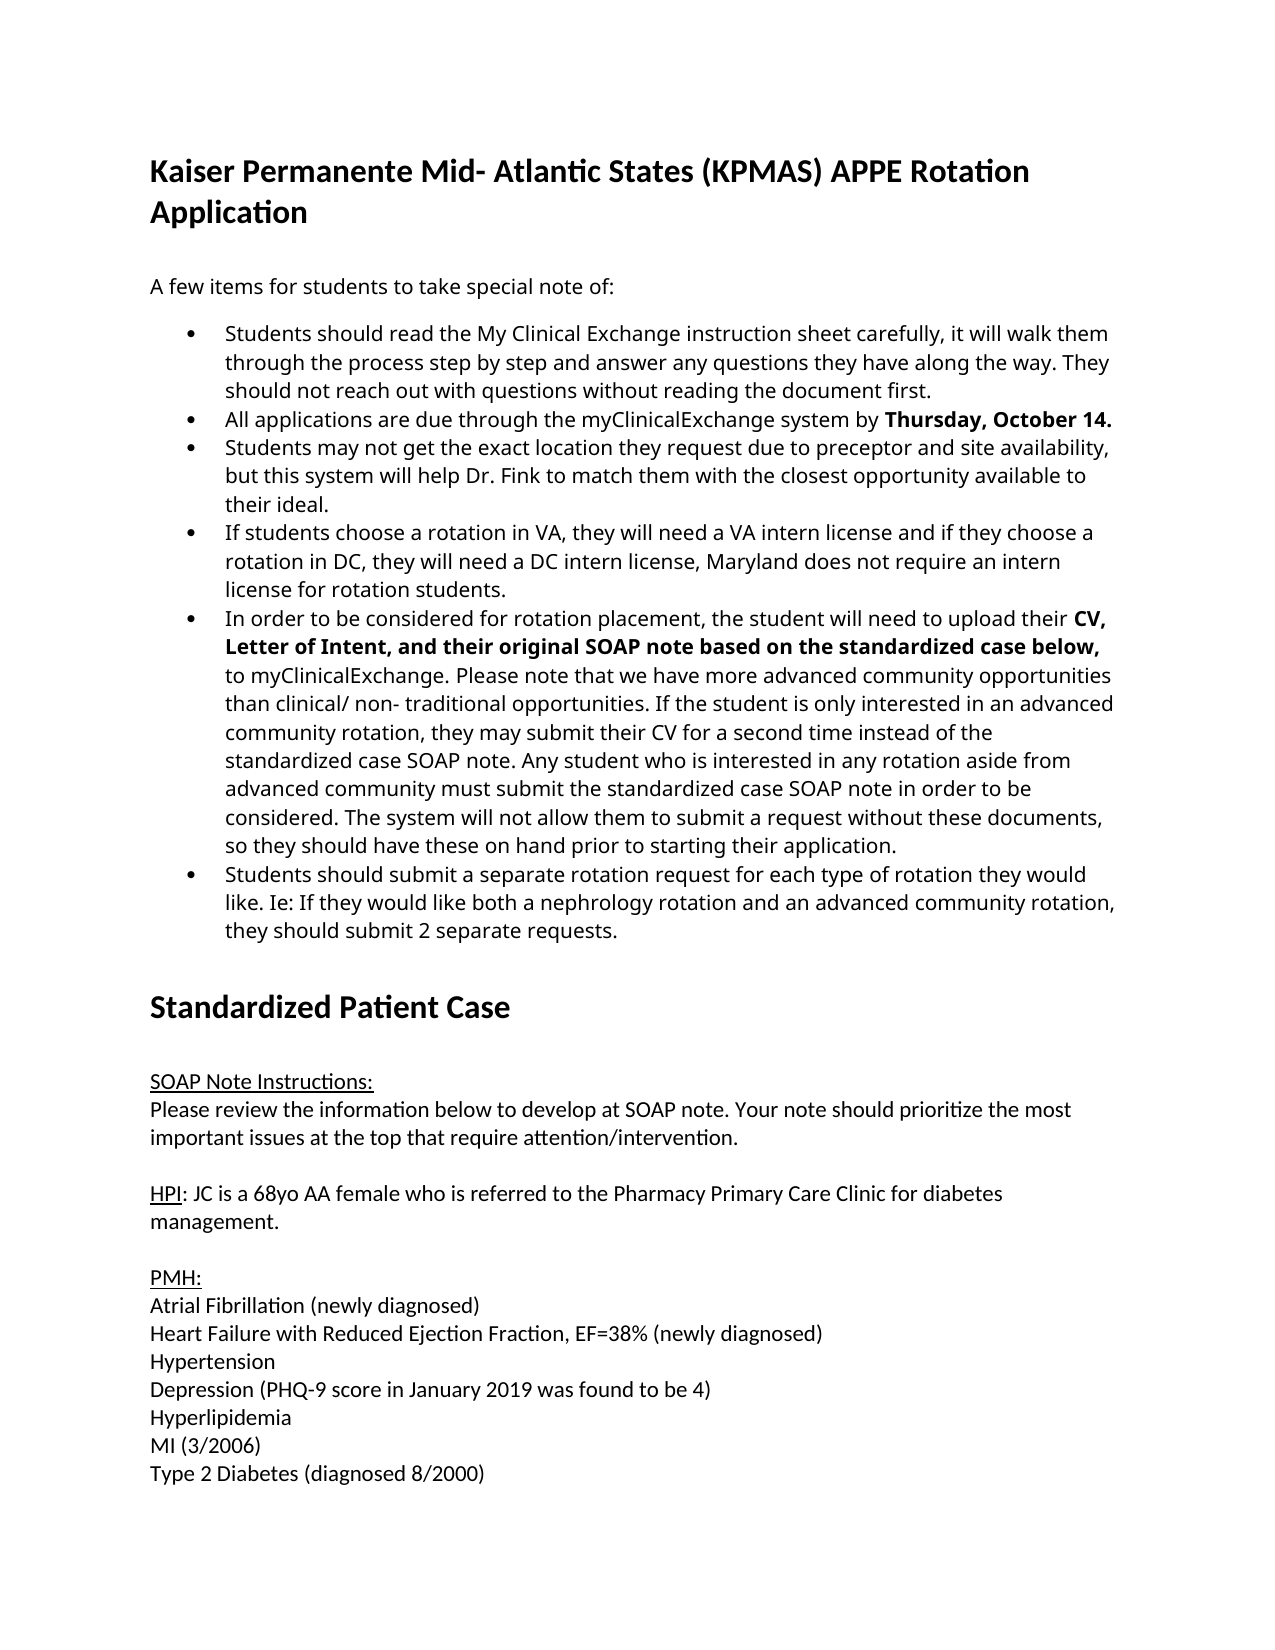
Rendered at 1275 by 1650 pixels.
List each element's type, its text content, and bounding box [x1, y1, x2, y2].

text PMH: [150, 1263, 1125, 1291]
text HPI: JC is a 68yo AA female who is referred to the Pharmacy Primary Care Clinic for diabetes management. [150, 1179, 1125, 1235]
list All applications are due through the myClinicalExchange system by Thursday, October 14. [187, 405, 1125, 433]
text Standardized Patient Case [150, 986, 1125, 1027]
list Students may not get the exact location they request due to preceptor and site availability, but this system will help Dr. Fink to match them with the closest opportunity available to their ideal. [187, 433, 1125, 518]
list In order to be considered for rotation placement, the student will need to upload their CV, Letter of Intent, and their original SOAP note based on the standardized case below, to myClinicalExchange. Please note that we have more advanced community opportunities than clinical/ non- traditional opportunities. If the student is only interested in an advanced community rotation, they may submit their CV for a second time instead of the standardized case SOAP note. Any student who is interested in any rotation aside from advanced community must submit the standardized case SOAP note in order to be considered. The system will not allow them to submit a request without these documents, so they should have these on hand prior to starting their application. [187, 604, 1125, 860]
text SOAP Note Instructions: [150, 1067, 1125, 1095]
text Heart Failure with Reduced Ejection Fraction, EF=38% (newly diagnosed) [150, 1319, 1125, 1347]
text Atrial Fibrillation (newly diagnosed) [150, 1291, 1125, 1319]
list Students should read the My Clinical Exchange instruction sheet carefully, it will walk them through the process step by step and answer any questions they have along the way. They should not reach out with questions without reading the document first. [187, 319, 1125, 405]
text Please review the information below to develop at SOAP note. Your note should prioritize the most important issues at the top that require attention/intervention. [150, 1095, 1125, 1151]
text MI (3/2006) [150, 1432, 1125, 1459]
text A few items for students to take special note of: [150, 272, 1125, 301]
list If students choose a rotation in VA, they will need a VA intern license and if they choose a rotation in DC, they will need a DC intern license, Maryland does not require an intern license for rotation students. [187, 518, 1125, 604]
text Depression (PHQ-9 score in January 2019 was found to be 4) [150, 1376, 1125, 1403]
text Kaiser Permanente Mid- Atlantic States (KPMAS) APPE Rotation Application [150, 150, 1125, 231]
text Hyperlipidemia [150, 1403, 1125, 1432]
text Type 2 Diabetes (diagnosed 8/2000) [150, 1459, 1125, 1488]
text Hypertension [150, 1347, 1125, 1376]
list Students should submit a separate rotation request for each type of rotation they would like. Ie: If they would like both a nephrology rotation and an advanced community rotation, they should submit 2 separate requests. [187, 860, 1125, 945]
